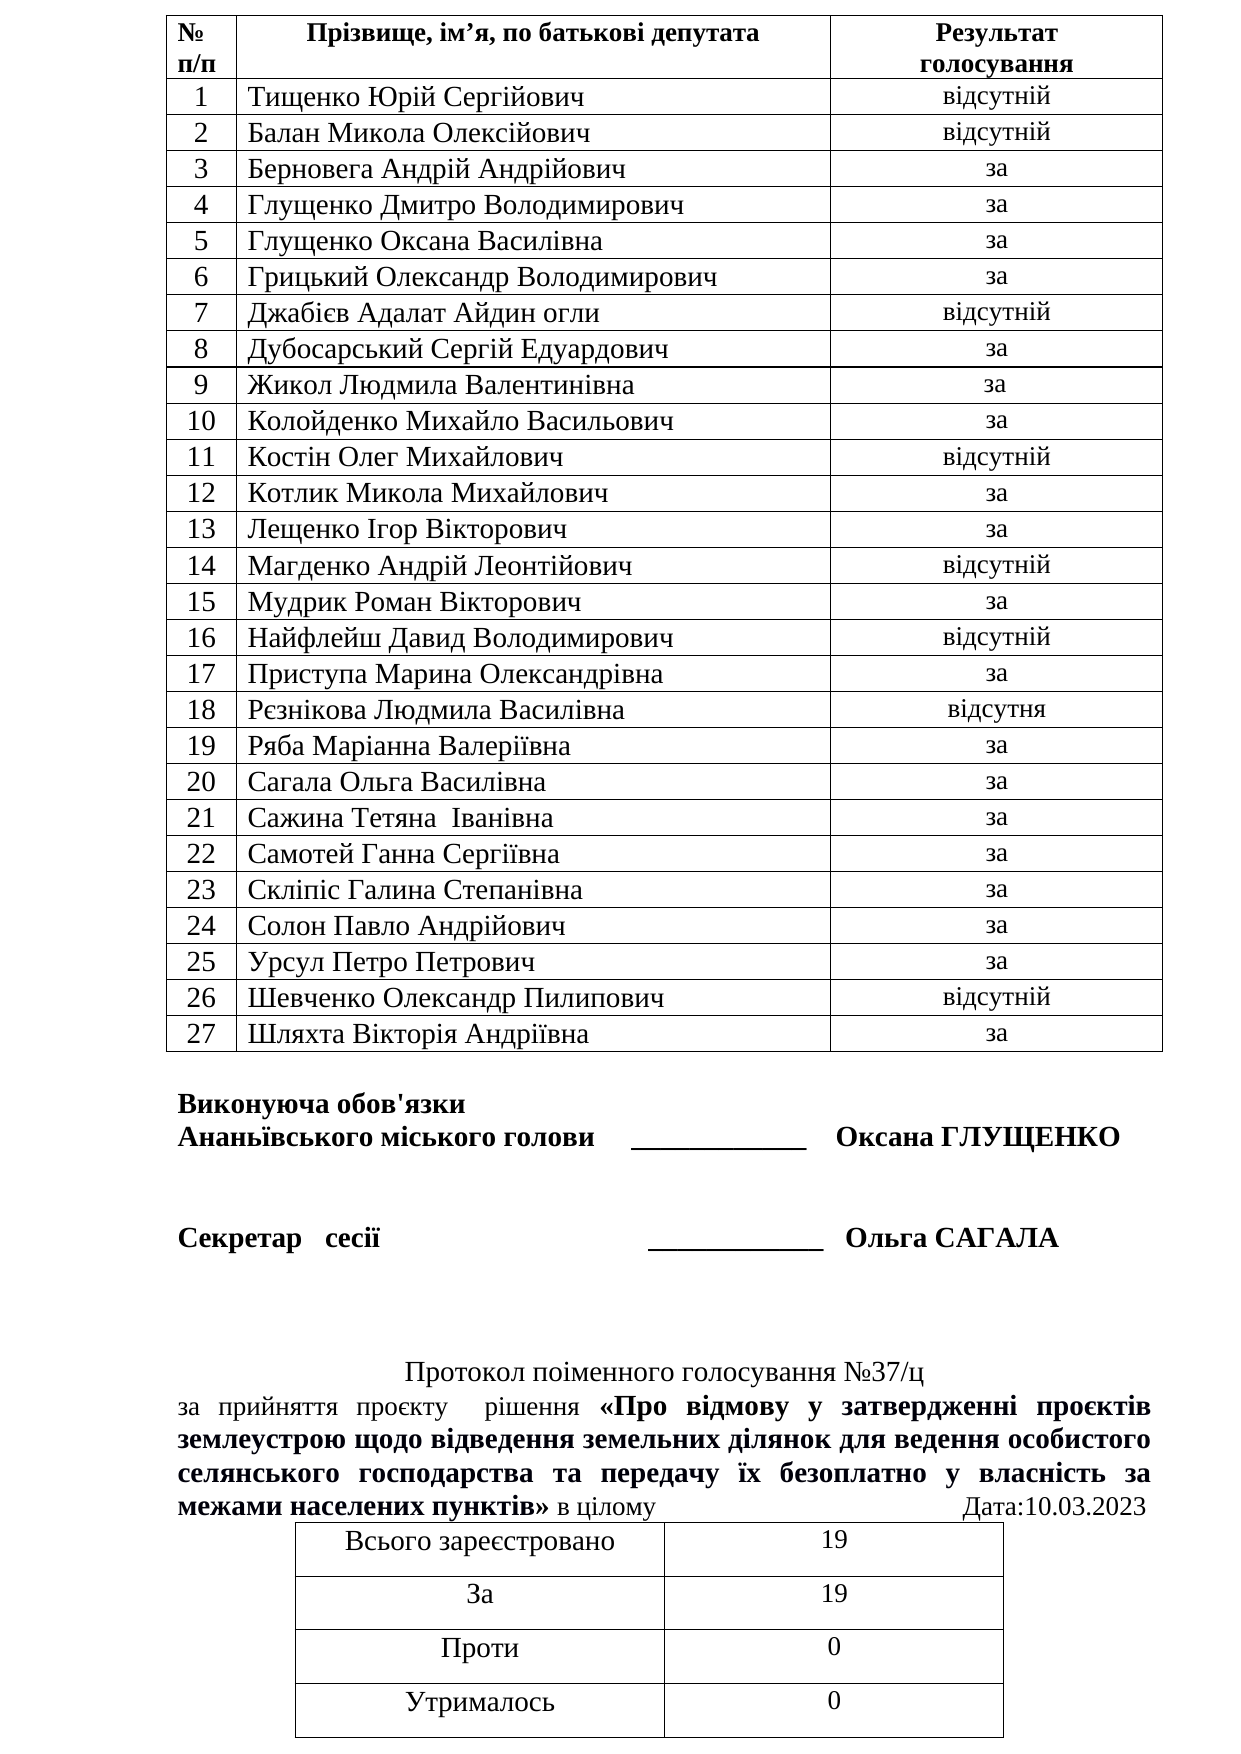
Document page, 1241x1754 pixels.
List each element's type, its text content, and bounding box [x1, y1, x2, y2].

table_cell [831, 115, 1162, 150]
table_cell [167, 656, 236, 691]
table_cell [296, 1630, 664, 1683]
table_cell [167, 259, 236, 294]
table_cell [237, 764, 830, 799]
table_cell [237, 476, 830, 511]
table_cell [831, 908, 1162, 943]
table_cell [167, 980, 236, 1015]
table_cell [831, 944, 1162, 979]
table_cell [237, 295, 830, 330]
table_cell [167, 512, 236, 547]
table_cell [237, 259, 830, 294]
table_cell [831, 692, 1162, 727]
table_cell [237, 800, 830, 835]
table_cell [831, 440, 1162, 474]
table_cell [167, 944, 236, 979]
text Ананьївського міського голови ____________ Оксана ГЛУЩЕНКО [177, 1119, 1152, 1153]
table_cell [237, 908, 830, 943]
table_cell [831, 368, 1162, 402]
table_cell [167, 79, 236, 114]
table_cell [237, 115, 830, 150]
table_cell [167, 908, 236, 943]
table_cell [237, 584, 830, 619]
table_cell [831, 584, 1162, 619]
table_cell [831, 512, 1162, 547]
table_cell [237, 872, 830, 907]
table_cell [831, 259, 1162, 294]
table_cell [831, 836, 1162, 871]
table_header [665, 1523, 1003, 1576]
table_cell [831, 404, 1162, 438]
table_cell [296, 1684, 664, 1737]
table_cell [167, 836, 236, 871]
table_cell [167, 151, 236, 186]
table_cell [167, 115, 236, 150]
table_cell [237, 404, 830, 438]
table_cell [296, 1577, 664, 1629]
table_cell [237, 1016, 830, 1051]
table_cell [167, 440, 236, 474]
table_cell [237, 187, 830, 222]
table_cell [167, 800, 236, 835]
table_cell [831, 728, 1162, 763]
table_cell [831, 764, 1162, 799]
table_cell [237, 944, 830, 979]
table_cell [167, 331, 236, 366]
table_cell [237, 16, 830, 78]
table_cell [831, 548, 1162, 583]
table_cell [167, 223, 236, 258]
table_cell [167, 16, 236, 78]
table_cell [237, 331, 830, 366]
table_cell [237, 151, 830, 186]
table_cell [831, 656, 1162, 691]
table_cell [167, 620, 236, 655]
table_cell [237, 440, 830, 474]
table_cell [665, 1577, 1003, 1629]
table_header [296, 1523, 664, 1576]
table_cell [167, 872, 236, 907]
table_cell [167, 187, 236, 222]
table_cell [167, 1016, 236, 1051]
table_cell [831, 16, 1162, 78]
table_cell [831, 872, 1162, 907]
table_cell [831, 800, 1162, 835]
text Секретар сесії ____________ Ольга САГАЛА [177, 1220, 1152, 1253]
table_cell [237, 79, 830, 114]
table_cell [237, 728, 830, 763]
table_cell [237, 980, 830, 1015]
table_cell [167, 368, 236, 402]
text Виконуюча обов'язки [177, 1086, 1152, 1119]
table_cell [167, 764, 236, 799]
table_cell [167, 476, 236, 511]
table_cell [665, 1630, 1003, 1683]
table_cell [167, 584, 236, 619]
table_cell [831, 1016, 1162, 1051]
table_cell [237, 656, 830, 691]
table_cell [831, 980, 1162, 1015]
text Протокол поіменного голосування №37/ц [177, 1354, 1152, 1388]
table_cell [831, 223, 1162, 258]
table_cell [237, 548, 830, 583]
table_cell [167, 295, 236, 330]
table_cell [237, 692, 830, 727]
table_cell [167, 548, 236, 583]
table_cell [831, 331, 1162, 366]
text за прийняття проєкту рішення «Про відмову у затвердженні проєктів землеустрою щодо відведення земельних ділянок для ведення особистого селянського господарства та передачу їх безоплатно у власність за межами населених пунктів» в цілому Дата:10.03.2023 [177, 1388, 1152, 1522]
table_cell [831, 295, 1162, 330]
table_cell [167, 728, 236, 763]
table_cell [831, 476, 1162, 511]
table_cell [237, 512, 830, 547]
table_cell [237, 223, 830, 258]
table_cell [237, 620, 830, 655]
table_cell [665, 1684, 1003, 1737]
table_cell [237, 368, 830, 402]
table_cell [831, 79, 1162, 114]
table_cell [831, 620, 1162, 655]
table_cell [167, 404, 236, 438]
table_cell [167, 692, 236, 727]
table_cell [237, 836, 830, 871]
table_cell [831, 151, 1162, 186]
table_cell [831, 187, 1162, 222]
